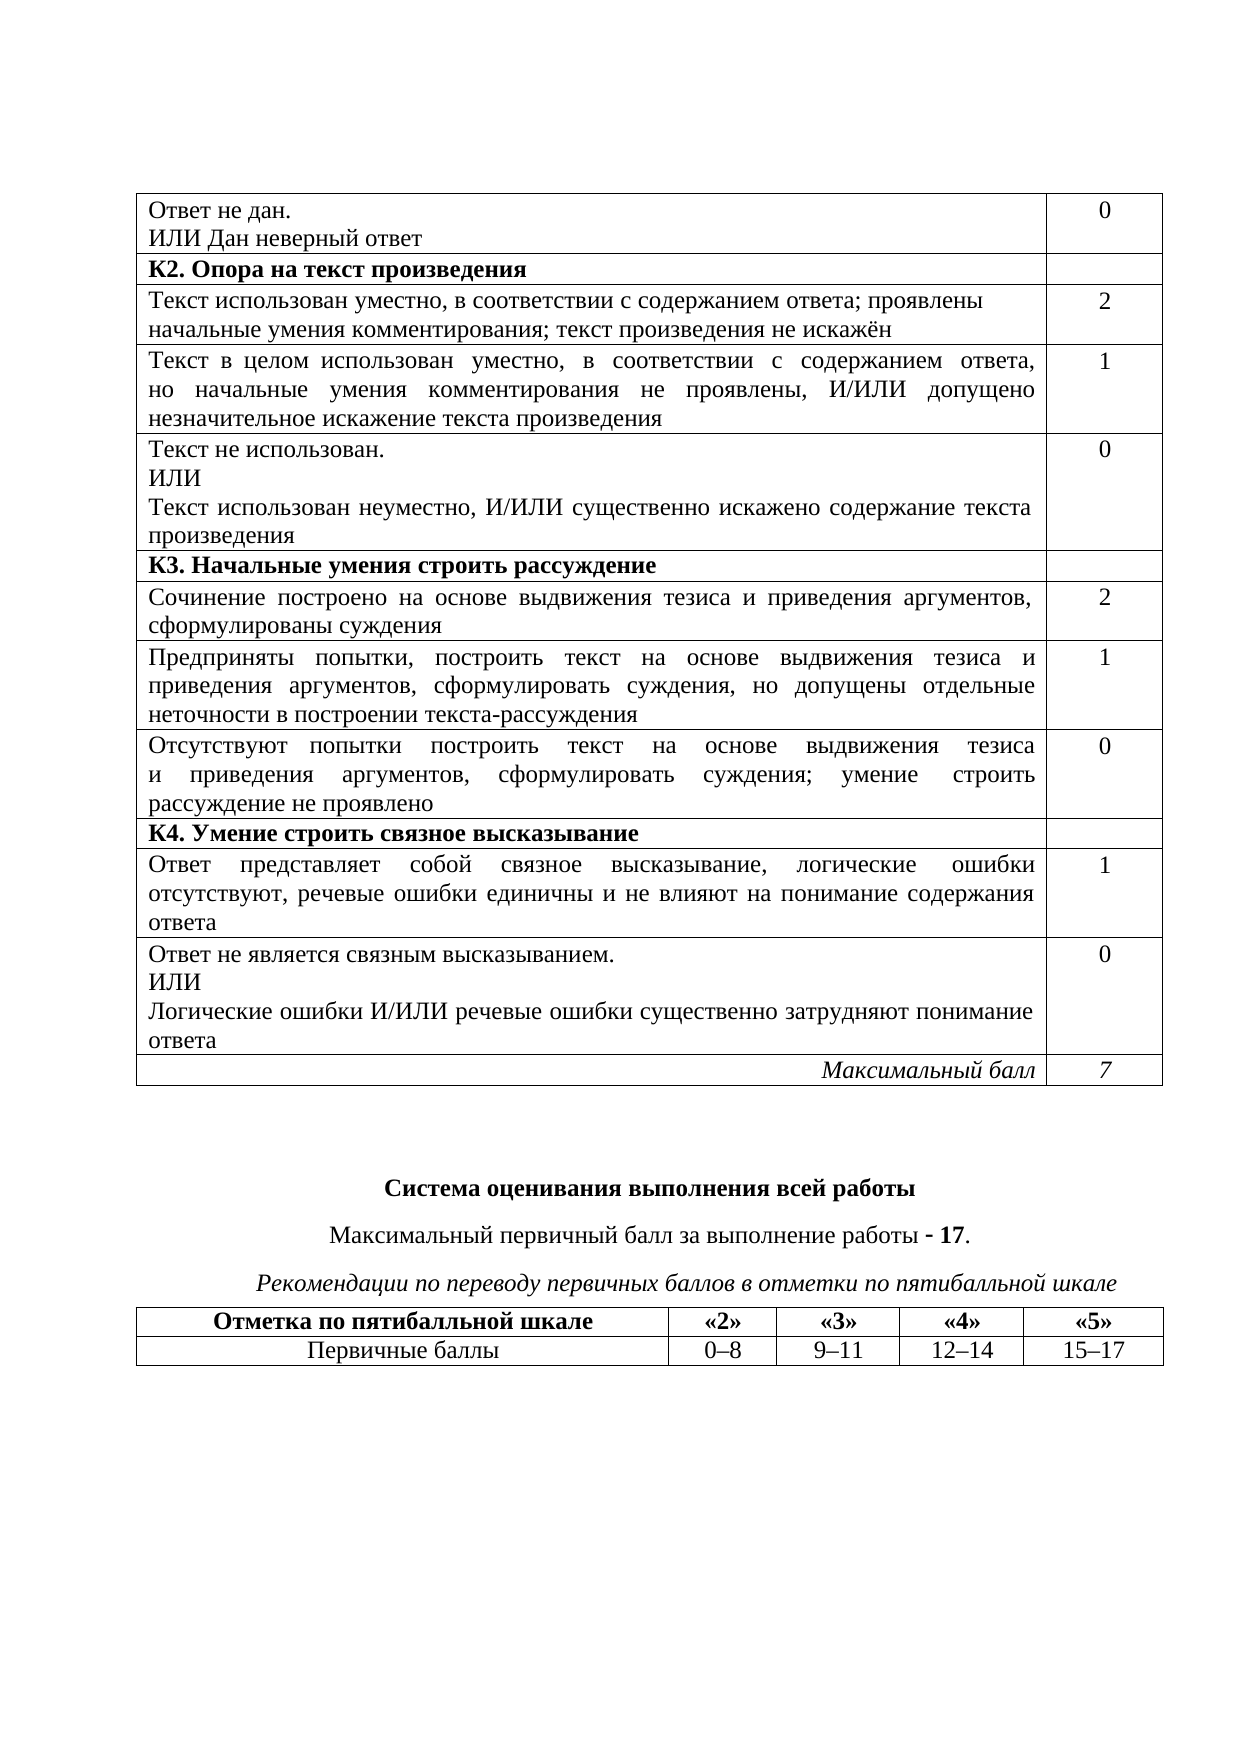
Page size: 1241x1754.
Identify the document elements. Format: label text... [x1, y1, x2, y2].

table_cell К4. Умение строить связное высказывание [137, 819, 1046, 848]
table_cell 12–14 [900, 1337, 1023, 1364]
table_cell [1047, 254, 1162, 284]
table_cell 7 [1047, 1055, 1162, 1085]
table_header Ответ не дан. ИЛИ Дан неверный ответ [137, 194, 1046, 253]
table_header «3» [777, 1308, 899, 1336]
table_cell Ответ не является связным высказыванием. ИЛИ Логические ошибки И/ИЛИ речевые ошибки существенно затрудняют понимание ответа [137, 938, 1046, 1054]
table_cell [1047, 551, 1162, 581]
table_cell 0–8 [669, 1337, 776, 1364]
subtitle Система оценивания выполнения всей работы [326, 1173, 974, 1201]
table_cell 1 [1047, 849, 1162, 937]
table_header Отметка по пятибалльной шкале [137, 1308, 668, 1336]
table_cell Сочинение построено на основе выдвижения тезиса и приведения аргументов, сформулированы суждения [137, 582, 1046, 640]
table_cell 2 [1047, 582, 1162, 640]
table_cell 9–11 [777, 1337, 899, 1364]
table_cell 0 [1047, 730, 1162, 817]
table_cell [1047, 819, 1162, 848]
table_cell Ответ представляет собой связное высказывание, логические ошибки отсутствуют, речевые ошибки единичны и не влияют на понимание содержания ответа [137, 849, 1046, 937]
table_cell 0 [1047, 434, 1162, 549]
table_header 0 [1047, 194, 1162, 253]
table_cell Предприняты попытки, построить текст на основе выдвижения тезиса и приведения аргументов, сформулировать суждения, но допущены отдельные неточности в построении текста-рассуждения [137, 641, 1046, 729]
table_cell 1 [1047, 641, 1162, 729]
table_cell Текст не использован. ИЛИ Текст использован неуместно, И/ИЛИ существенно искажено содержание текста произведения [137, 434, 1046, 549]
table_cell Текст использован уместно, в соответствии с содержанием ответа; проявлены начальные умения комментирования; текст произведения не искажён [137, 285, 1046, 344]
table_cell К3. Начальные умения строить рассуждение [137, 551, 1046, 581]
table_header «2» [669, 1308, 776, 1336]
table_cell 15–17 [1024, 1337, 1163, 1364]
table_header «4» [900, 1308, 1023, 1336]
table_cell Текст в целом использован уместно, в соответствии с содержанием ответа, но начальные умения комментирования не проявлены, И/ИЛИ допущено незначительное искажение текста произведения [137, 345, 1046, 432]
table_cell Максимальный балл [137, 1055, 1046, 1085]
table_cell Первичные баллы [137, 1337, 668, 1364]
table_cell 0 [1047, 938, 1162, 1054]
table_cell К2. Опора на текст произведения [137, 254, 1046, 284]
table_header «5» [1024, 1308, 1163, 1336]
text Максимальный первичный балл за выполнение работы  17. [326, 1220, 974, 1249]
table_cell 2 [1047, 285, 1162, 344]
text Рекомендации по переводу первичных баллов в отметки по пятибалльной шкале [256, 1268, 1176, 1297]
table_cell Отсутствуют попытки построить текст на основе выдвижения тезиса и приведения аргументов, сформулировать суждения; умение строить рассуждение не проявлено [137, 730, 1046, 817]
table_cell 1 [1047, 345, 1162, 432]
